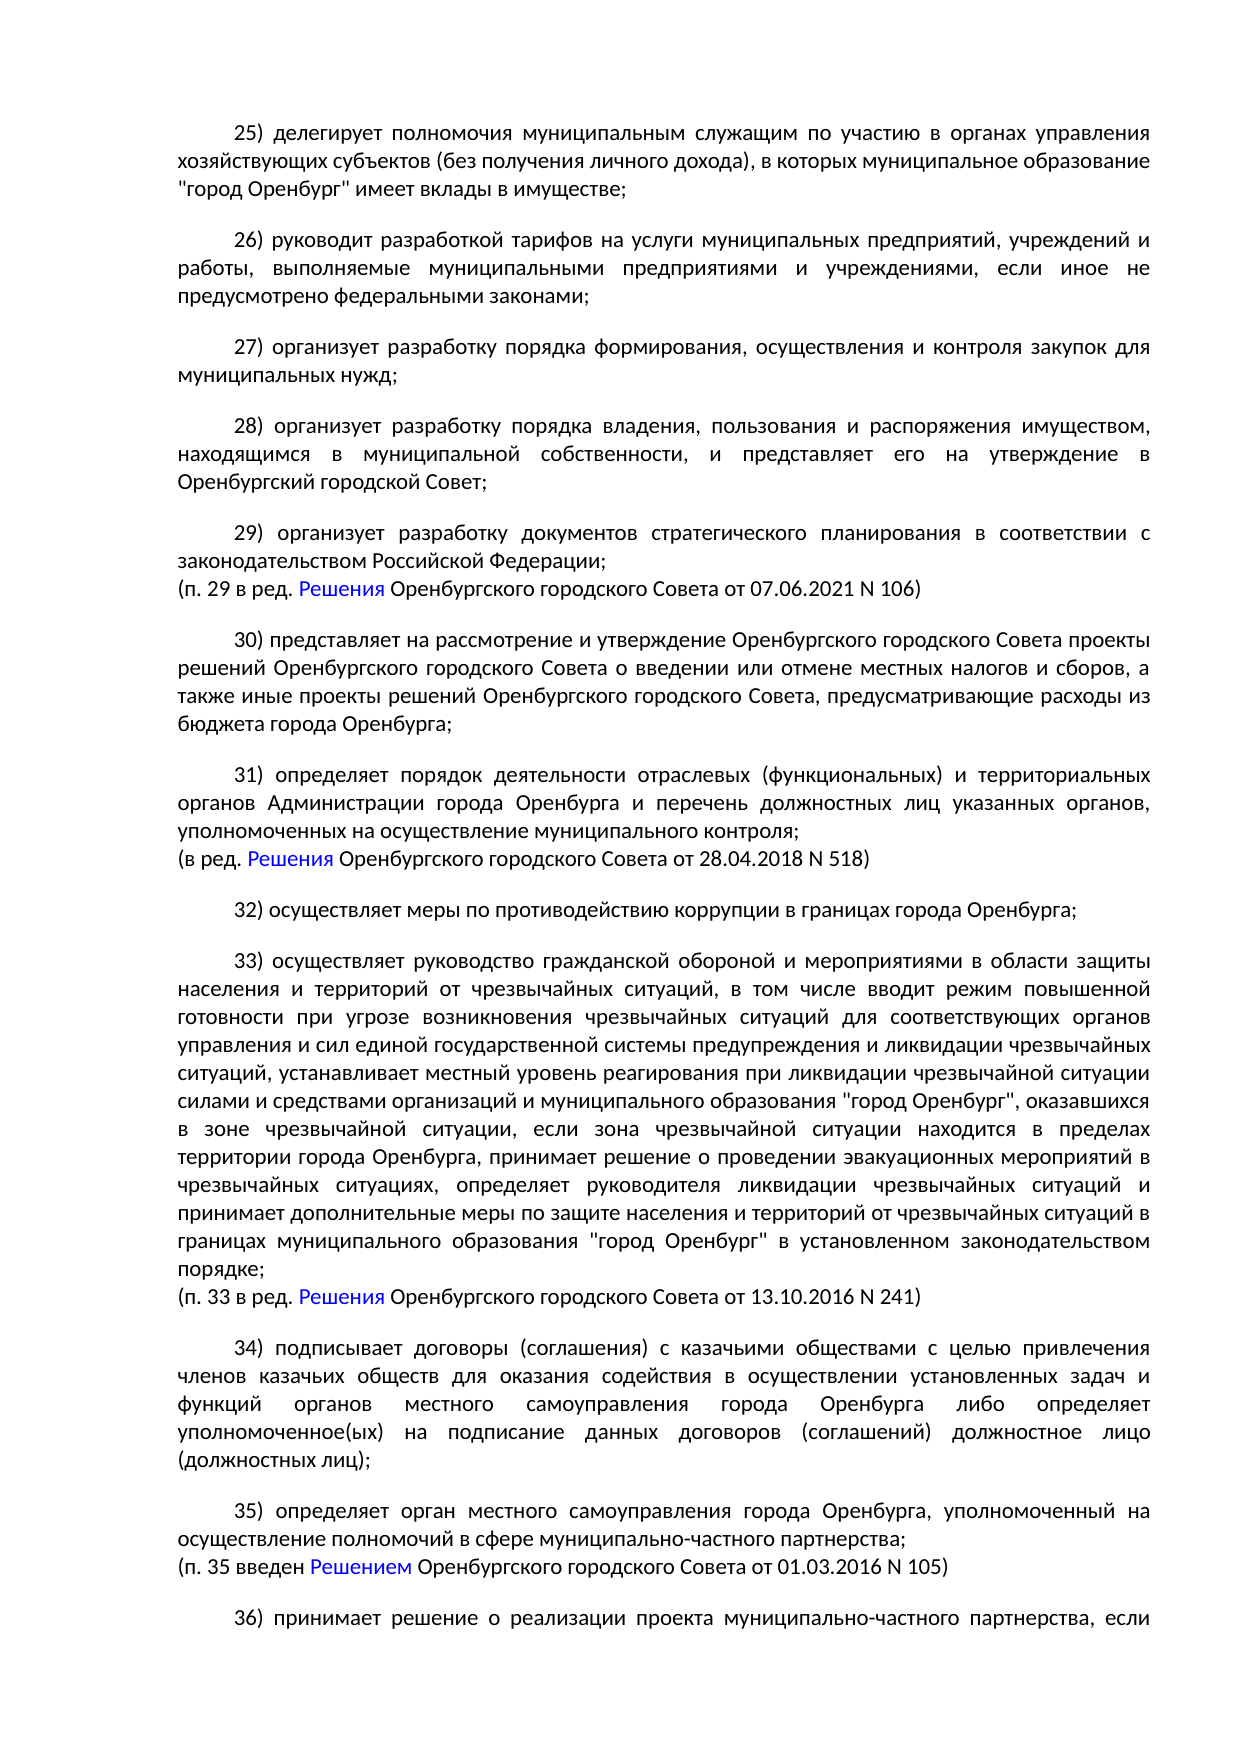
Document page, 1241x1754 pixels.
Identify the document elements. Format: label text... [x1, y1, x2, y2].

text 27) организует разработку порядка формирования, осуществления и контроля закупок для муниципальных нужд; [177, 332, 1152, 388]
text 28) организует разработку порядка владения, пользования и распоряжения имуществом, находящимся в муниципальной собственности, и представляет его на утверждение в Оренбургский городской Совет; [177, 411, 1152, 495]
text 34) подписывает договоры (соглашения) с казачьими обществами с целью привлечения членов казачьих обществ для оказания содействия в осуществлении установленных задач и функций органов местного самоуправления города Оренбурга либо определяет уполномоченное(ых) на подписание данных договоров (соглашений) должностное лицо (должностных лиц); [177, 1333, 1152, 1473]
text (п. 29 в ред. Решения Оренбургского городского Совета от 07.06.2021 N 106) [177, 574, 1152, 602]
text 29) организует разработку документов стратегического планирования в соответствии с законодательством Российской Федерации; [177, 518, 1152, 574]
text 31) определяет порядок деятельности отраслевых (функциональных) и территориальных органов Администрации города Оренбурга и перечень должностных лиц указанных органов, уполномоченных на осуществление муниципального контроля; [177, 760, 1152, 844]
text 35) определяет орган местного самоуправления города Оренбурга, уполномоченный на осуществление полномочий в сфере муниципально-частного партнерства; [177, 1496, 1152, 1552]
text 26) руководит разработкой тарифов на услуги муниципальных предприятий, учреждений и работы, выполняемые муниципальными предприятиями и учреждениями, если иное не предусмотрено федеральными законами; [177, 225, 1152, 309]
text 33) осуществляет руководство гражданской обороной и мероприятиями в области защиты населения и территорий от чрезвычайных ситуаций, в том числе вводит режим повышенной готовности при угрозе возникновения чрезвычайных ситуаций для соответствующих органов управления и сил единой государственной системы предупреждения и ликвидации чрезвычайных ситуаций, устанавливает местный уровень реагирования при ликвидации чрезвычайной ситуации силами и средствами организаций и муниципального образования "город Оренбург", оказавшихся в зоне чрезвычайной ситуации, если зона чрезвычайной ситуации находится в пределах территории города Оренбурга, принимает решение о проведении эвакуационных мероприятий в чрезвычайных ситуациях, определяет руководителя ликвидации чрезвычайных ситуаций и принимает дополнительные меры по защите населения и территорий от чрезвычайных ситуаций в границах муниципального образования "город Оренбург" в установленном законодательством порядке; [177, 946, 1152, 1282]
text (п. 33 в ред. Решения Оренбургского городского Совета от 13.10.2016 N 241) [177, 1282, 1152, 1310]
text (п. 35 введен Решением Оренбургского городского Совета от 01.03.2016 N 105) [177, 1552, 1152, 1580]
text 32) осуществляет меры по противодействию коррупции в границах города Оренбурга; [177, 895, 1152, 923]
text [177, 1603, 1152, 1631]
text 25) делегирует полномочия муниципальным служащим по участию в органах управления хозяйствующих субъектов (без получения личного дохода), в которых муниципальное образование "город Оренбург" имеет вклады в имуществе; [177, 118, 1152, 202]
text 30) представляет на рассмотрение и утверждение Оренбургского городского Совета проекты решений Оренбургского городского Совета о введении или отмене местных налогов и сборов, а также иные проекты решений Оренбургского городского Совета, предусматривающие расходы из бюджета города Оренбурга; [177, 625, 1152, 737]
text (в ред. Решения Оренбургского городского Совета от 28.04.2018 N 518) [177, 844, 1152, 872]
